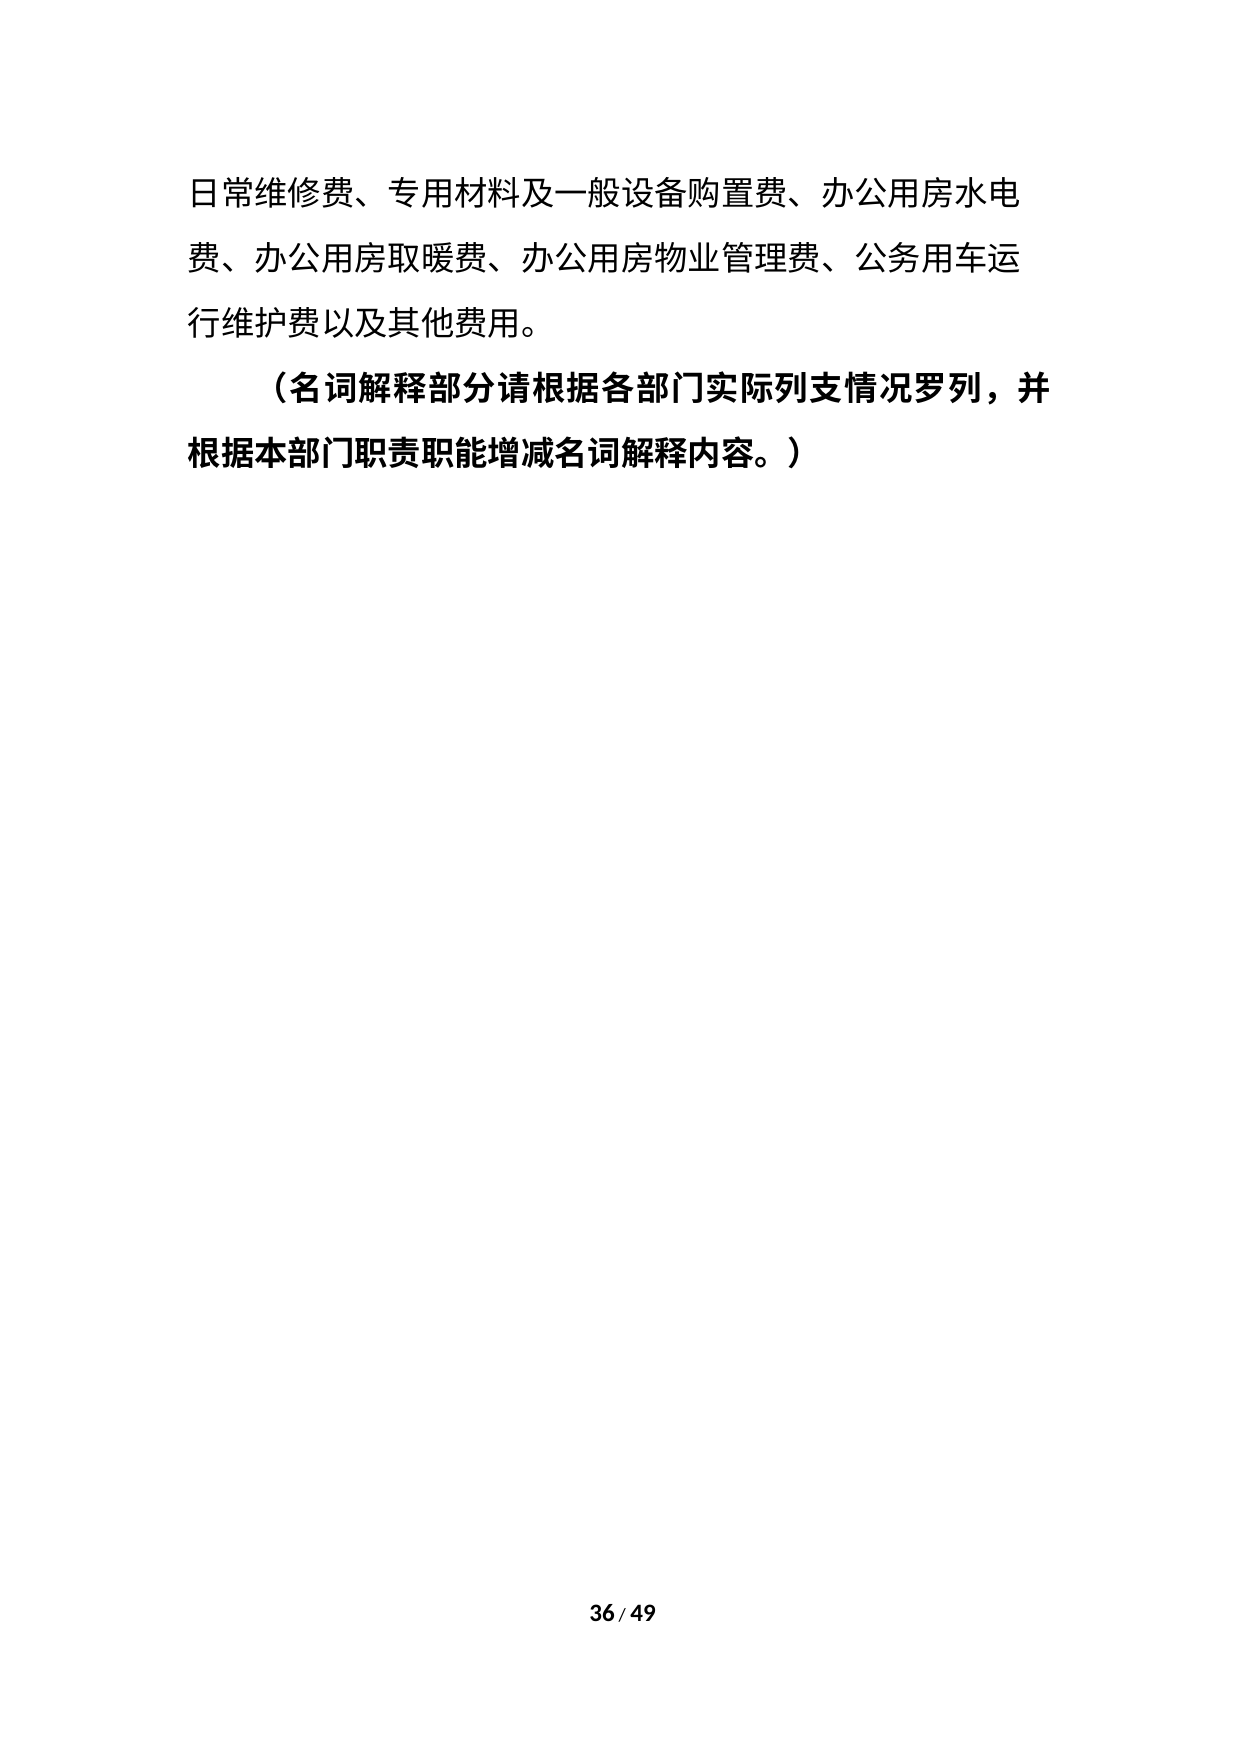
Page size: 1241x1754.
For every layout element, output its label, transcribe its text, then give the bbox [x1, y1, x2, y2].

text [187, 158, 1053, 353]
text （名词解释部分请根据各部门实际列支情况罗列，并根据本部门职责职能增减名词解释内容。） [187, 353, 1053, 483]
